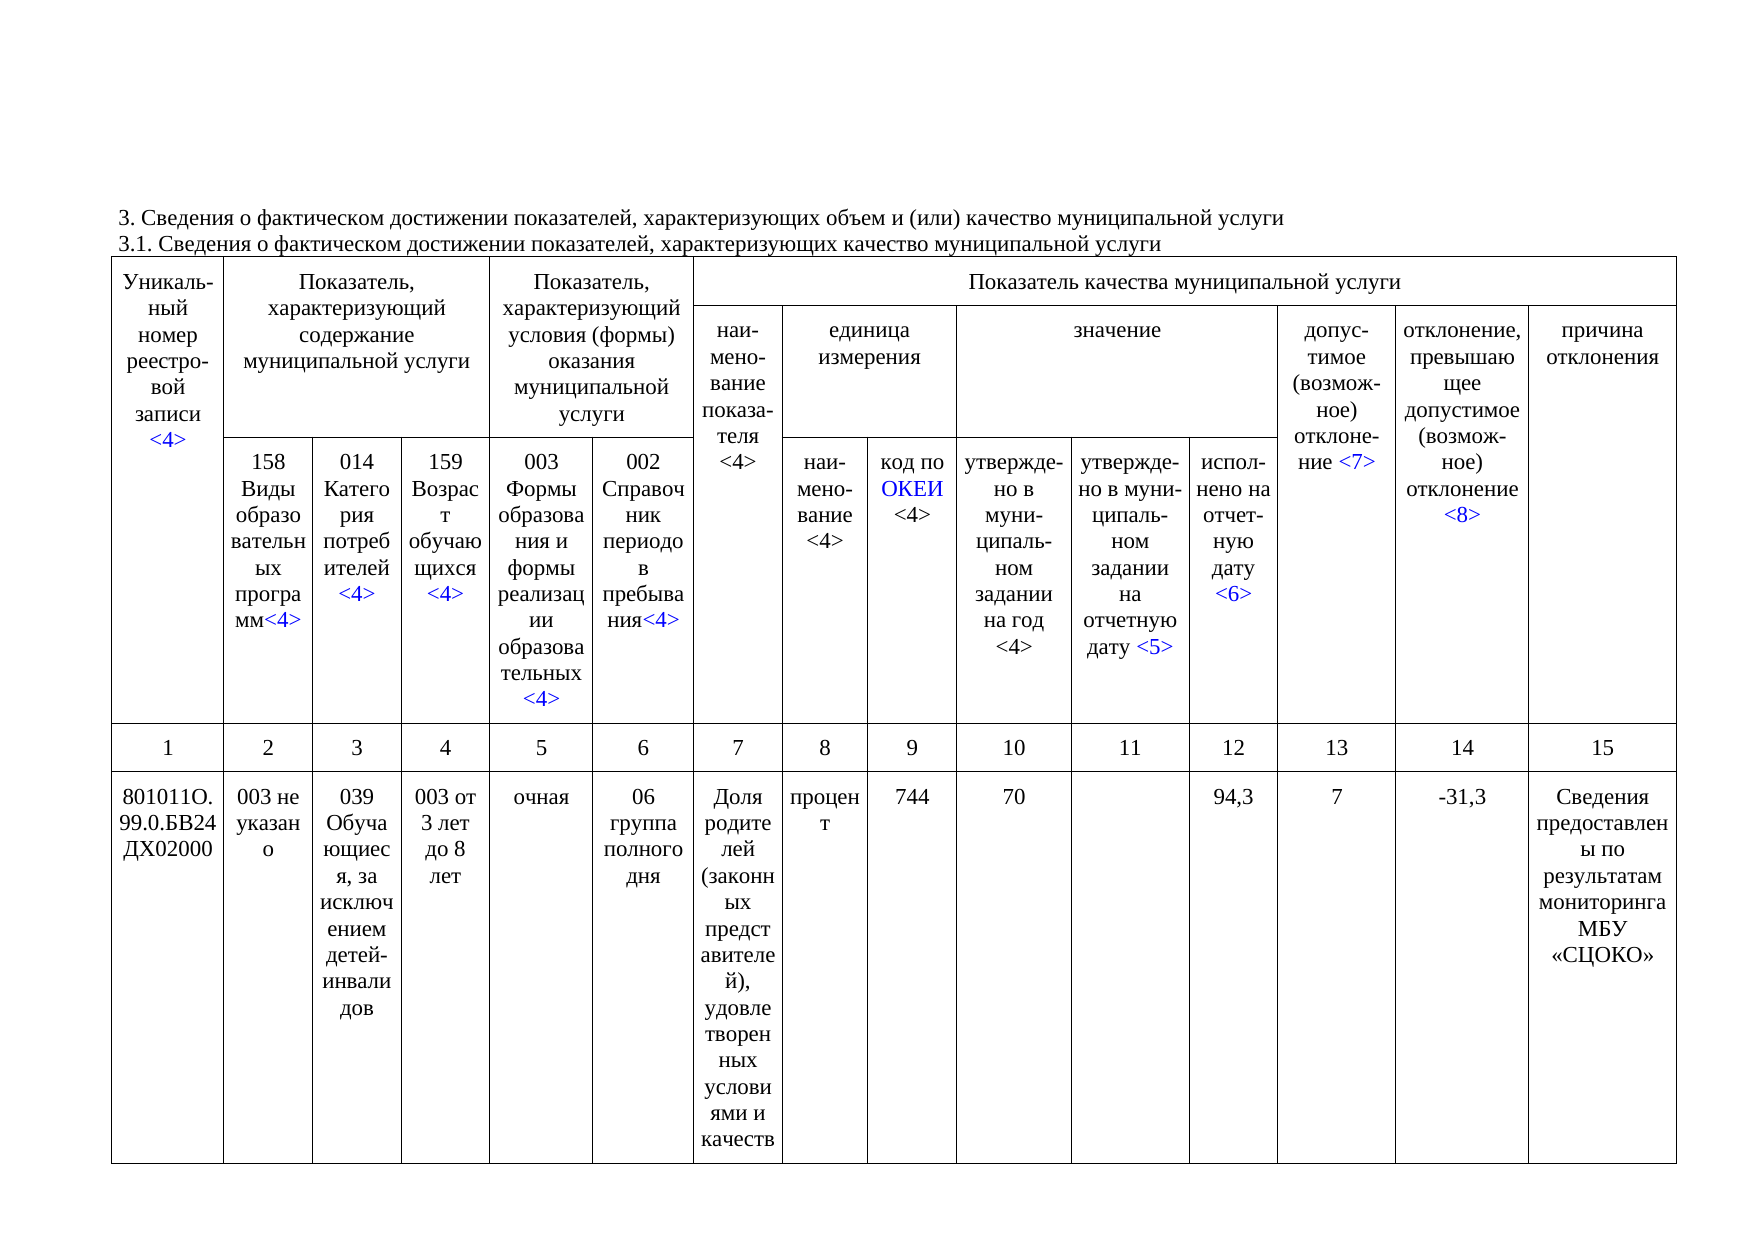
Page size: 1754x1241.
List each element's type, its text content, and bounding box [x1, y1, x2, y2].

table_cell [1072, 772, 1189, 1162]
table_cell причина отклонения [1529, 306, 1676, 722]
table_cell 8 [783, 724, 867, 771]
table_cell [593, 772, 693, 1162]
table_header Показатель, характеризующий условия (формы) оказания муниципальной услуги [490, 257, 693, 437]
table_cell единица измерения [783, 306, 956, 437]
table_cell 6 [593, 724, 693, 771]
table_cell 003 Формы образования и формы реализации образовательных <4> [490, 438, 592, 722]
table_cell 10 [957, 724, 1071, 771]
table_cell утвержде-но в муни-ципаль-ном задании на отчетную дату <5> [1072, 438, 1189, 722]
table_cell 003 не указано [224, 772, 312, 1162]
table_cell значение [957, 306, 1277, 437]
table_cell отклонение, превышающее допустимое (возмож-ное) отклонение <8> [1396, 306, 1528, 722]
table_cell 014 Категория потребителей <4> [313, 438, 401, 722]
table_cell 70 [957, 772, 1071, 1162]
table_cell 158 Виды образовательных программ<4> [224, 438, 312, 722]
table_cell 94,3 [1190, 772, 1277, 1162]
table_cell 002 Справочник периодов пребывания<4> [593, 438, 693, 722]
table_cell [402, 772, 489, 1162]
table_cell утвержде-но в муни-ципаль-ном задании на год <4> [957, 438, 1071, 722]
table_cell 5 [490, 724, 592, 771]
text 3. Сведения о фактическом достижении показателей, характеризующих объем и (или) качество муниципальной услуги [118, 203, 1636, 230]
table_cell очная [490, 772, 592, 1162]
table_cell допус-тимое (возмож-ное) отклоне-ние <7> [1278, 306, 1395, 722]
table_cell 9 [868, 724, 956, 771]
text 3.1. Сведения о фактическом достижении показателей, характеризующих качество муниципальной услуги [118, 230, 1636, 256]
table_cell 12 [1190, 724, 1277, 771]
table_cell 744 [868, 772, 956, 1162]
table_header Уникаль-ный номер реестро-вой записи <4> [112, 257, 223, 722]
table_cell 7 [694, 724, 782, 771]
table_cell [694, 772, 782, 1162]
table_cell 3 [313, 724, 401, 771]
table_cell -31,3 [1396, 772, 1528, 1162]
table_cell 2 [224, 724, 312, 771]
table_cell испол-нено на отчет-ную дату <6> [1190, 438, 1277, 722]
table_header Показатель, характеризующий содержание муниципальной услуги [224, 257, 489, 437]
table_cell наи-мено-вание <4> [783, 438, 867, 722]
table_cell 7 [1278, 772, 1395, 1162]
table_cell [112, 772, 223, 1162]
table_cell 4 [402, 724, 489, 771]
table_cell 13 [1278, 724, 1395, 771]
table_cell код по ОКЕИ <4> [868, 438, 956, 722]
table_cell наи-мено-вание показа-теля <4> [694, 306, 782, 722]
table_cell 15 [1529, 724, 1676, 771]
table_cell 11 [1072, 724, 1189, 771]
table_header Показатель качества муниципальной услуги [694, 257, 1676, 305]
table_cell процент [783, 772, 867, 1162]
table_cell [313, 772, 401, 1162]
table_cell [1529, 772, 1676, 1162]
table_cell 1 [112, 724, 223, 771]
table_cell 159 Возраст обучающихся <4> [402, 438, 489, 722]
table_cell 14 [1396, 724, 1528, 771]
